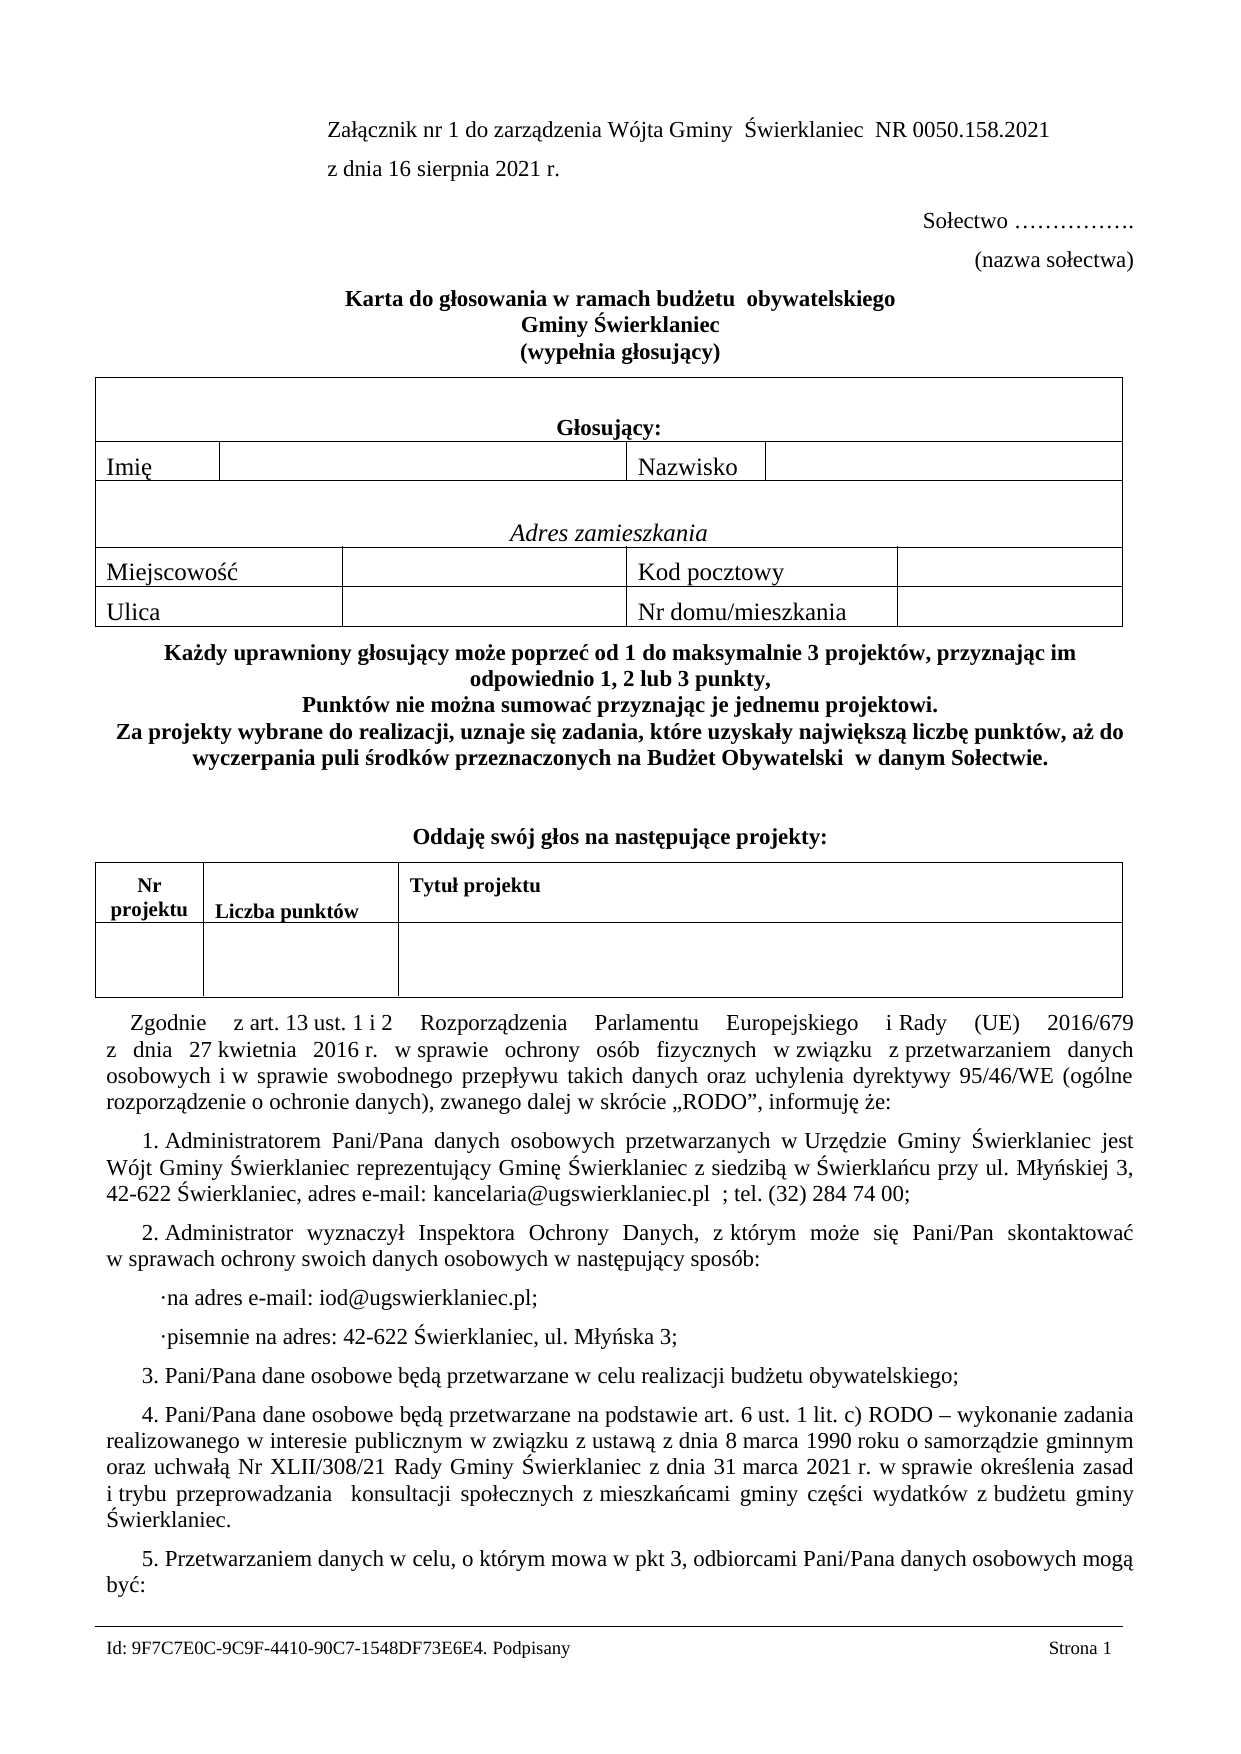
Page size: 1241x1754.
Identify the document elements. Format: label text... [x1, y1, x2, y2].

table_cell [399, 923, 1122, 996]
text Każdy uprawniony głosujący może poprzeć od 1 do maksymalnie 3 projektów, przyznając im odpowiednio 1, 2 lub 3 punkty, Punktów nie można sumować przyznając je jednemu projektowi. Za projekty wybrane do realizacji, uznaje się zadania, które uzyskały największą liczbę punktów, aż do wyczerpania puli środków przeznaczonych na Budżet Obywatelski w danym Sołectwie. Oddaję swój głos na następujące projekty: [106, 639, 1134, 850]
table_header Tytuł projektu [399, 863, 1122, 922]
table_cell Ulica [96, 587, 342, 626]
text (nazwa sołectwa) [136, 246, 1134, 272]
table_header Głosujący: [96, 378, 1122, 441]
table_cell [343, 548, 626, 586]
table_cell Kod pocztowy [627, 548, 897, 586]
table_cell Miejscowość [96, 548, 342, 586]
table_header Nr projektu [96, 863, 203, 922]
text 2. Administrator wyznaczył Inspektora Ochrony Danych, z którym może się Pani/Pan skontaktować w sprawach ochrony swoich danych osobowych w następujący sposób: [106, 1219, 1134, 1272]
text 5. Przetwarzaniem danych w celu, o którym mowa w pkt 3, odbiorcami Pani/Pana danych osobowych mogą być: [106, 1545, 1134, 1598]
text 3. Pani/Pana dane osobowe będą przetwarzane w celu realizacji budżetu obywatelskiego; [106, 1362, 1134, 1388]
text 1. Administratorem Pani/Pana danych osobowych przetwarzanych w Urzędzie Gminy Świerklaniec jest Wójt Gminy Świerklaniec reprezentujący Gminę Świerklaniec z siedzibą w Świerklańcu przy ul. Młyńskiej 3, 42-622 Świerklaniec, adres e-mail: kancelaria@ugswierklaniec.pl ; tel. (32) 284 74 00; [106, 1127, 1134, 1206]
table_cell [343, 587, 626, 626]
table_cell [898, 548, 1122, 586]
table_cell [204, 923, 398, 996]
table_cell Adres zamieszkania [96, 481, 1122, 546]
text Sołectwo ……………. [136, 207, 1134, 234]
table_cell Imię [96, 442, 219, 480]
table_cell [96, 923, 203, 996]
table_cell Nazwisko [627, 442, 765, 480]
table_header Liczba punktów [204, 863, 398, 922]
text ·na adres e-mail: iod@ugswierklaniec.pl; [136, 1284, 1134, 1310]
table_cell [898, 587, 1122, 626]
text Karta do głosowania w ramach budżetu obywatelskiego Gminy Świerklaniec (wypełnia głosujący) [106, 285, 1134, 364]
text Załącznik nr 1 do zarządzenia Wójta Gminy Świerklaniec NR 0050.158.2021 z dnia 16 sierpnia 2021 r. [327, 116, 1134, 182]
text ·pisemnie na adres: 42-622 Świerklaniec, ul. Młyńska 3; [136, 1323, 1134, 1349]
text 4. Pani/Pana dane osobowe będą przetwarzane na podstawie art. 6 ust. 1 lit. c) RODO – wykonanie zadania realizowanego w interesie publicznym w związku z ustawą z dnia 8 marca 1990 roku o samorządzie gminnym oraz uchwałą Nr XLII/308/21 Rady Gminy Świerklaniec z dnia 31 marca 2021 r. w sprawie określenia zasad i trybu przeprowadzania konsultacji społecznych z mieszkańcami gminy części wydatków z budżetu gminy Świerklaniec. [106, 1401, 1134, 1532]
table_cell Nr domu/mieszkania [627, 587, 897, 626]
text Zgodnie z art. 13 ust. 1 i 2 Rozporządzenia Parlamentu Europejskiego i Rady (UE) 2016/679 z dnia 27 kwietnia 2016 r. w sprawie ochrony osób fizycznych w związku z przetwarzaniem danych osobowych i w sprawie swobodnego przepływu takich danych oraz uchylenia dyrektywy 95/46/WE (ogólne rozporządzenie o ochronie danych), zwanego dalej w skrócie „RODO”, informuję że: [106, 1009, 1134, 1115]
table_cell [766, 442, 1122, 480]
table_cell [220, 442, 626, 480]
